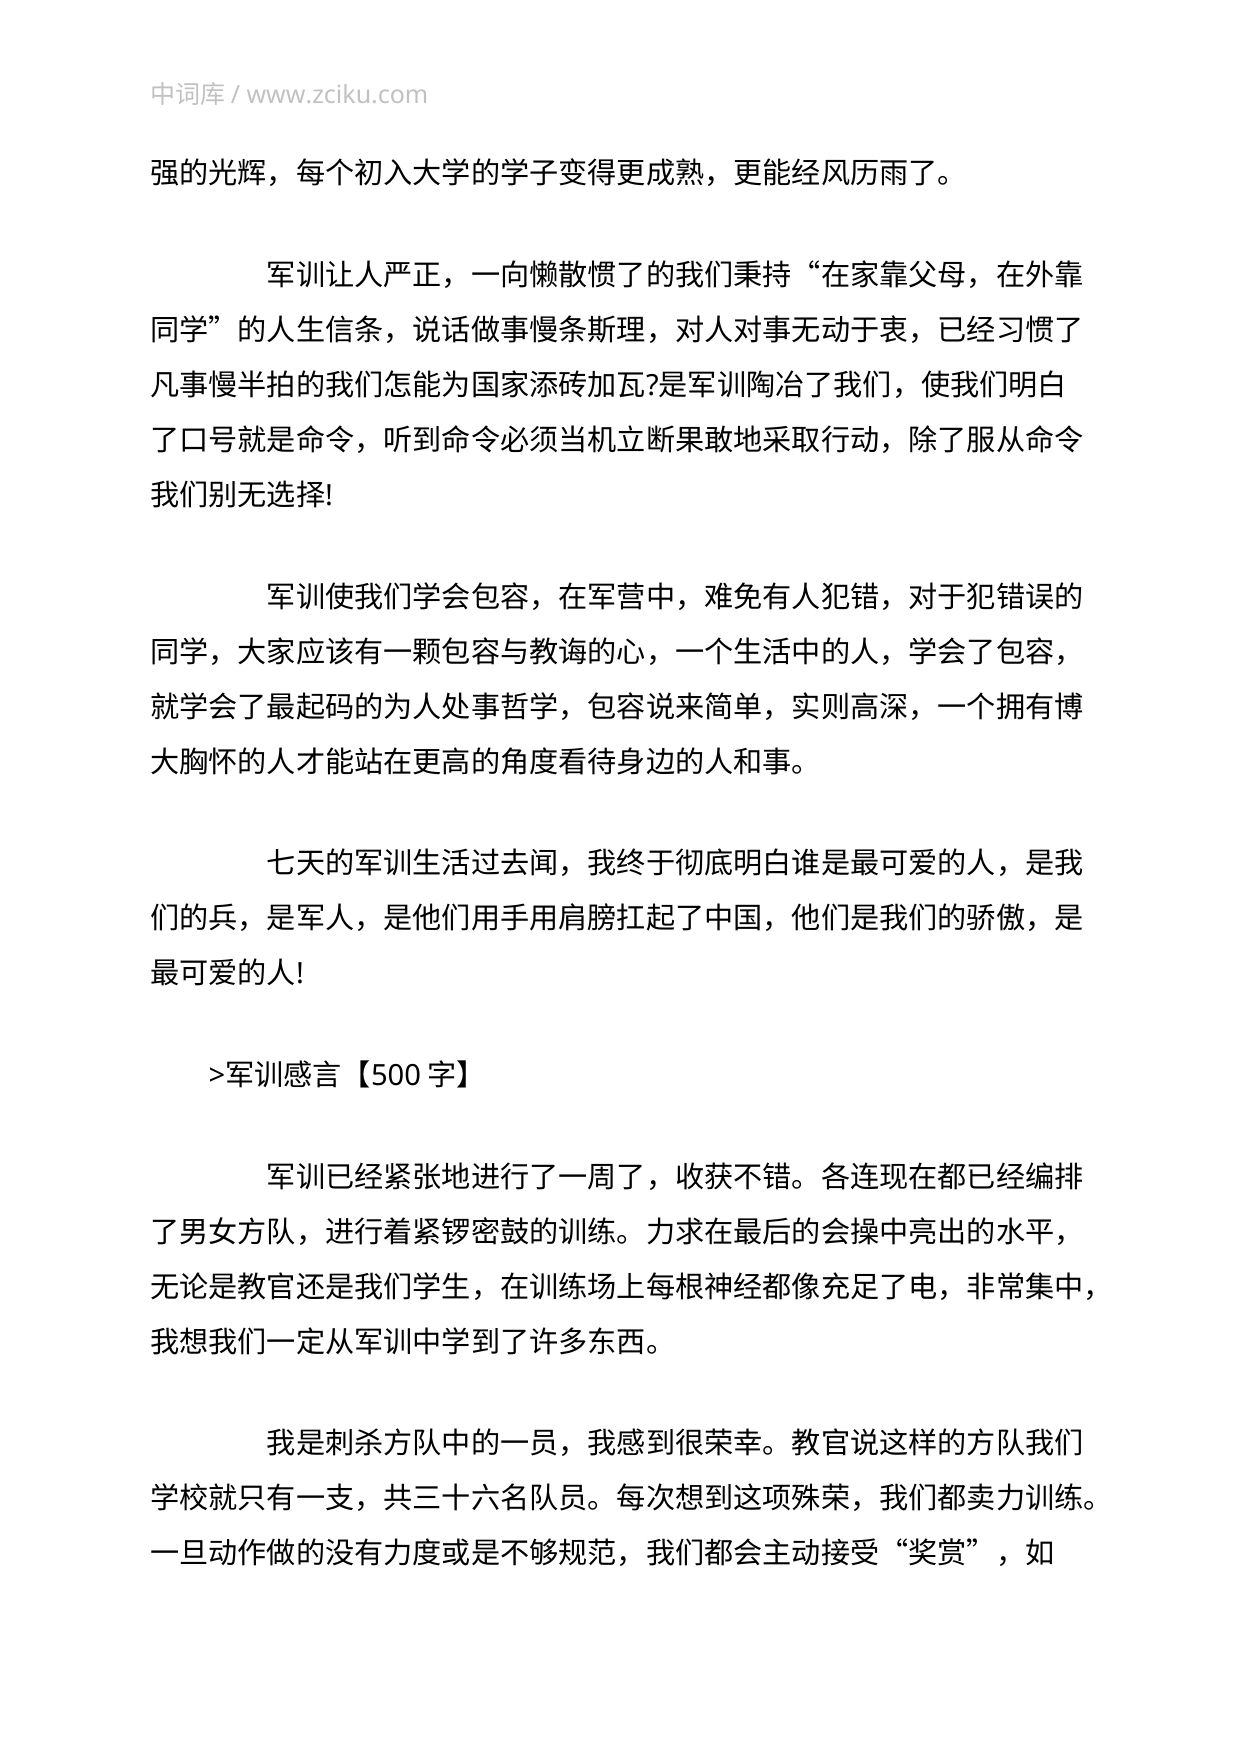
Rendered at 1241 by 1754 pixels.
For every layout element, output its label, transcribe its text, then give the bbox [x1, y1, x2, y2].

text >军训感言【500字】 [150, 1052, 1090, 1094]
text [150, 150, 1090, 192]
text 七天的军训生活过去闻，我终于彻底明白谁是最可爱的人，是我们的兵，是军人，是他们用手用肩膀扛起了中国，他们是我们的骄傲，是最可爱的人! [150, 840, 1090, 992]
text 军训让人严正，一向懒散惯了的我们秉持“在家靠父母，在外靠同学”的人生信条，说话做事慢条斯理，对人对事无动于衷，已经习惯了凡事慢半拍的我们怎能为国家添砖加瓦?是军训陶冶了我们，使我们明白了口号就是命令，听到命令必须当机立断果敢地采取行动，除了服从命令我们别无选择! [150, 252, 1090, 514]
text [150, 1420, 1090, 1572]
text 军训使我们学会包容，在军营中，难免有人犯错，对于犯错误的同学，大家应该有一颗包容与教诲的心，一个生活中的人，学会了包容，就学会了最起码的为人处事哲学，包容说来简单，实则高深，一个拥有博大胸怀的人才能站在更高的角度看待身边的人和事。 [150, 573, 1090, 780]
text 军训已经紧张地进行了一周了，收获不错。各连现在都已经编排了男女方队，进行着紧锣密鼓的训练。力求在最后的会操中亮出的水平，无论是教官还是我们学生，在训练场上每根神经都像充足了电，非常集中，我想我们一定从军训中学到了许多东西。 [150, 1154, 1090, 1361]
